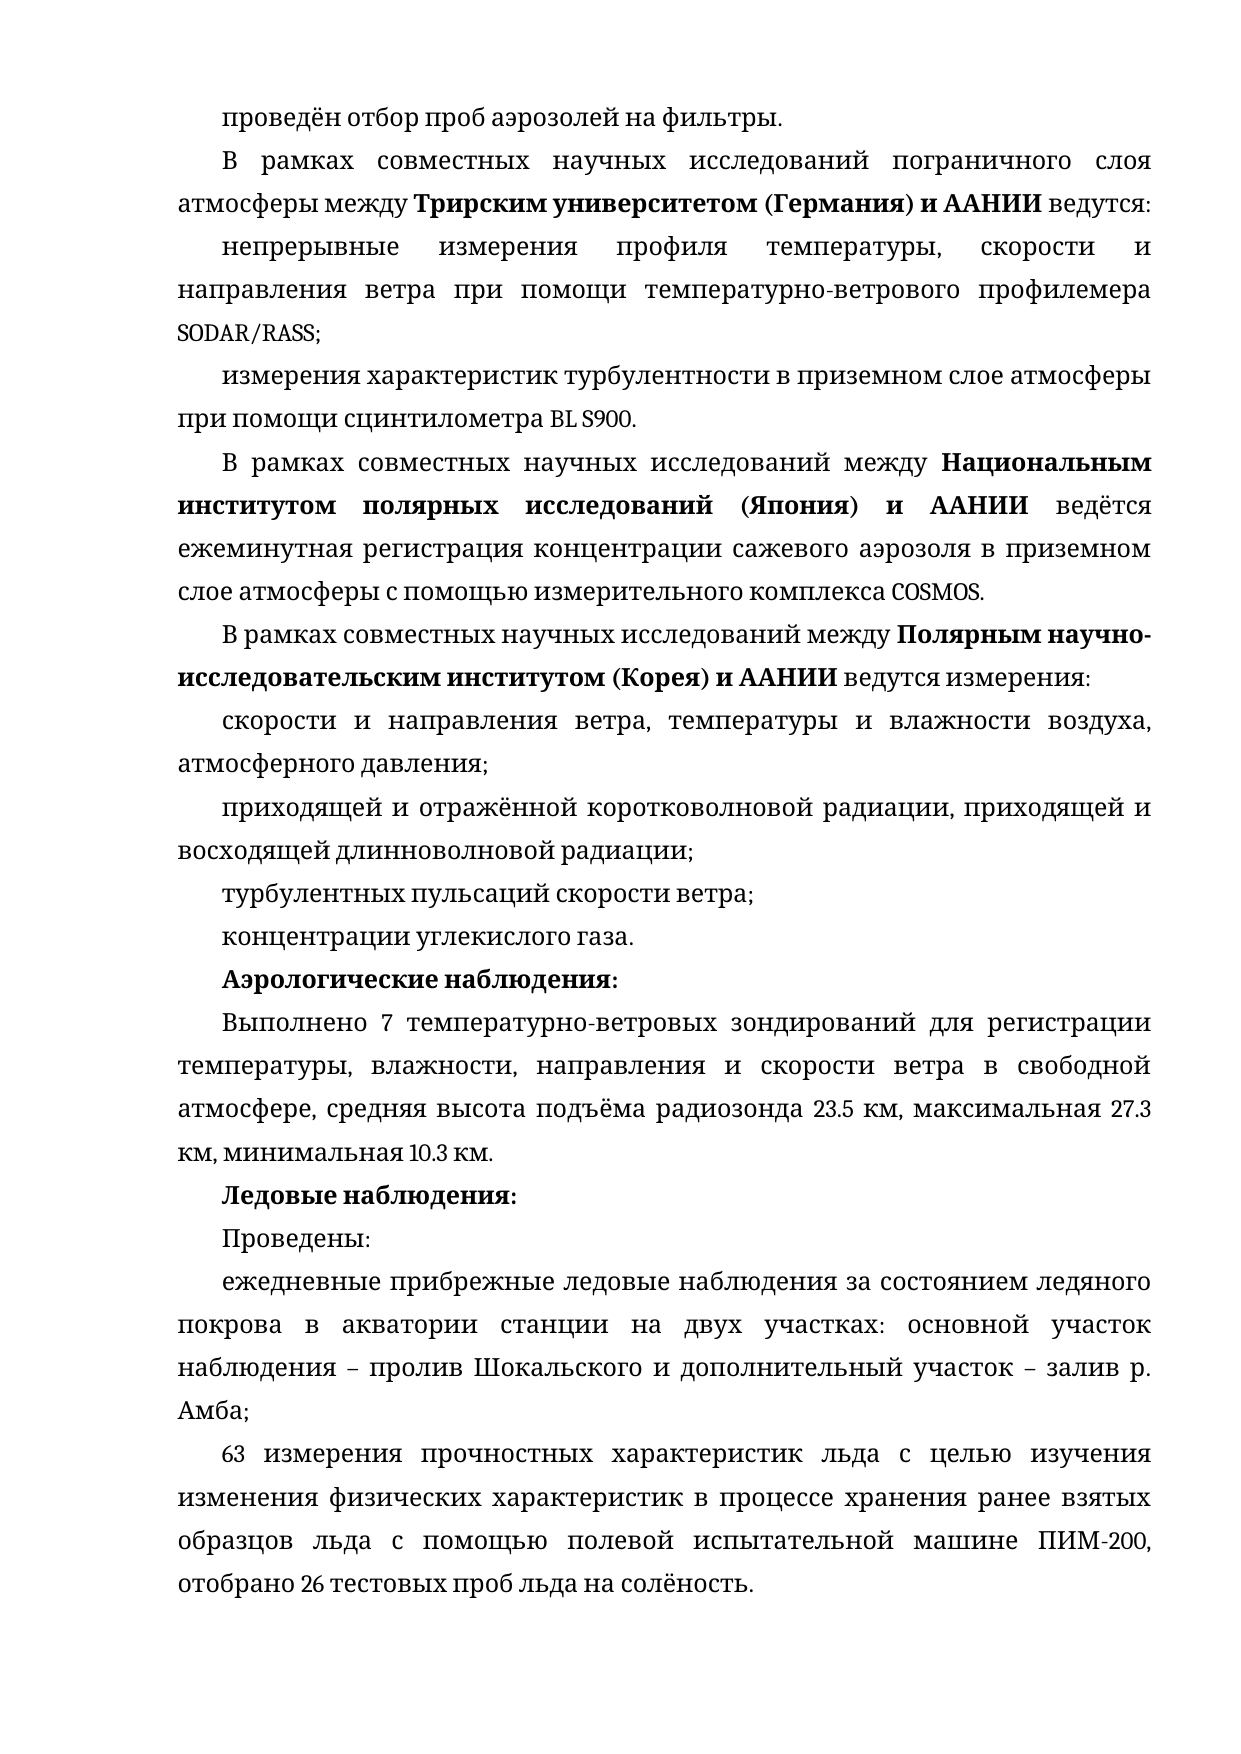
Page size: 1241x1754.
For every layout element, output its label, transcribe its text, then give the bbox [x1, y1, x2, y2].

text концентрации углекислого газа. [177, 923, 1152, 952]
text В рамках совместных научных исследований между Национальным институтом полярных исследований (Япония) и ААНИИ ведётся ежеминутная регистрация концентрации сажевого аэрозоля в приземном слое атмосферы с помощью измерительного комплекса COSMOS. [177, 448, 1152, 607]
text турбулентных пульсаций скорости ветра; [177, 880, 1152, 908]
text измерения характеристик турбулентности в приземном слое атмосферы при помощи сцинтилометра BL S900. [177, 362, 1152, 434]
text В рамках совместных научных исследований пограничного слоя атмосферы между Трирским университетом (Германия) и ААНИИ ведутся: [177, 147, 1152, 218]
text Выполнено 7 температурно-ветровых зондирований для регистрации температуры, влажности, направления и скорости ветра в свободной атмосфере, средняя высота подъёма радиозонда 23.5 км, максимальная 27.3 км, минимальная 10.3 км. [177, 1009, 1152, 1167]
text 63 измерения прочностных характеристик льда с целью изучения изменения физических характеристик в процессе хранения ранее взятых образцов льда с помощью полевой испытательной машине ПИМ-200, отобрано 26 тестовых проб льда на солёность. [177, 1440, 1152, 1598]
text приходящей и отражённой коротковолновой радиации, приходящей и восходящей длинноволновой радиации; [177, 793, 1152, 865]
text непрерывные измерения профиля температуры, скорости и направления ветра при помощи температурно-ветрового профилемера SODAR/RASS; [177, 233, 1152, 348]
text Проведены: [177, 1225, 1152, 1253]
text Ледовые наблюдения: [177, 1182, 1152, 1210]
text Аэрологические наблюдения: [177, 966, 1152, 995]
text В рамках совместных научных исследований между Полярным научно-исследовательским институтом (Корея) и ААНИИ ведутся измерения: [177, 621, 1152, 693]
text ежедневные прибрежные ледовые наблюдения за состоянием ледяного покрова в акватории станции на двух участках: основной участок наблюдения – пролив Шокальского и дополнительный участок – залив р. Амба; [177, 1268, 1152, 1426]
text скорости и направления ветра, температуры и влажности воздуха, атмосферного давления; [177, 707, 1152, 779]
text проведён отбор проб аэрозолей на фильтры. [177, 103, 1152, 132]
